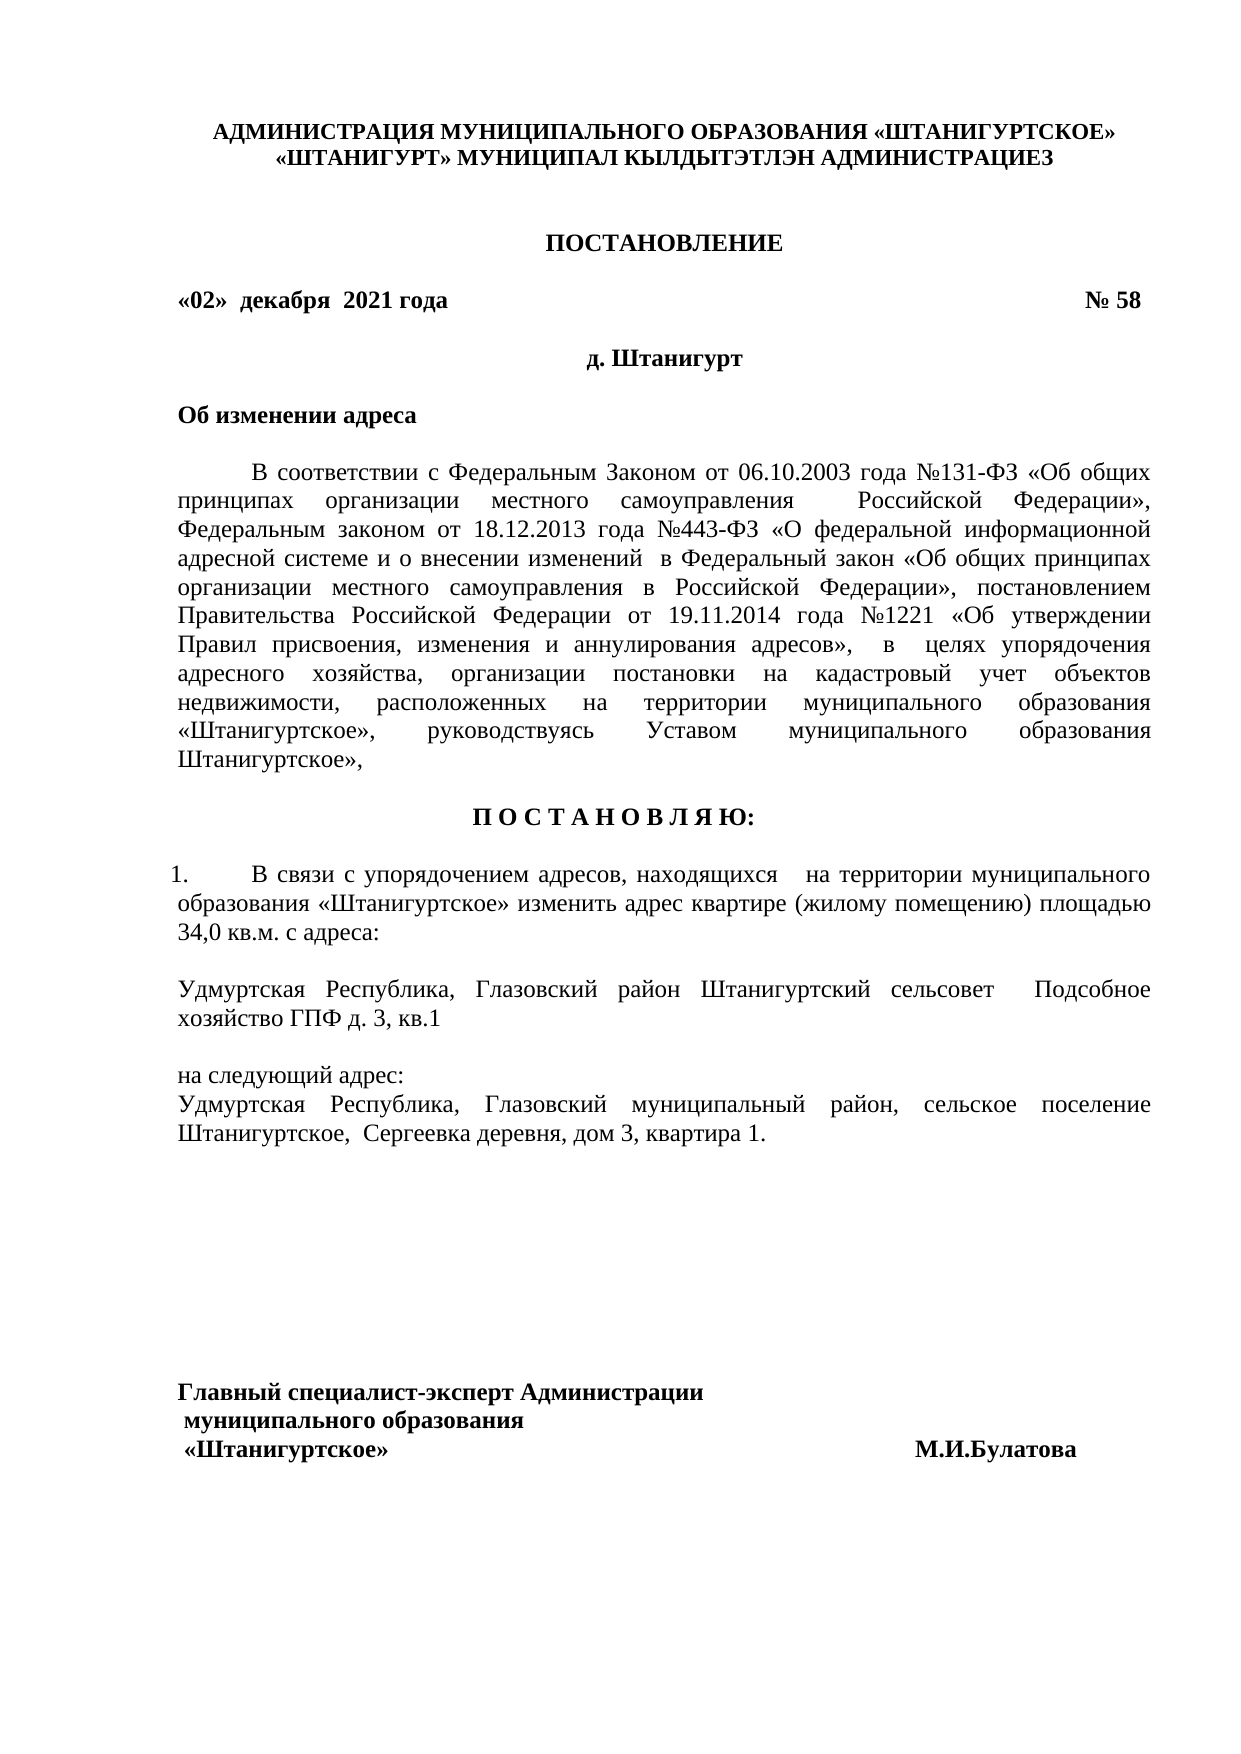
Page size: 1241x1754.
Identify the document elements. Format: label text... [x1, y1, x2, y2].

text муниципального образования [177, 1406, 1152, 1434]
text д. Штанигурт [177, 343, 1152, 371]
text на следующий адрес: [177, 1061, 1152, 1089]
text Главный специалист-эксперт Администрации [177, 1377, 1152, 1406]
text Удмуртская Республика, Глазовский район Штанигуртский сельсовет Подсобное хозяйство ГПФ д. 3, кв.1 [177, 974, 1152, 1032]
text ПОСТАНОВЛЕНИЕ [177, 228, 1152, 256]
text В соответствии с Федеральным Законом от 06.10.2003 года №131-ФЗ «Об общих принципах организации местного самоуправления Российской Федерации», Федеральным законом от 18.12.2013 года №443-ФЗ «О федеральной информационной адресной системе и о внесении изменений в Федеральный закон «Об общих принципах организации местного самоуправления в Российской Федерации», постановлением Правительства Российской Федерации от 19.11.2014 года №1221 «Об утверждении Правил присвоения, изменения и аннулирования адресов», в целях упорядочения адресного хозяйства, организации постановки на кадастровый учет объектов недвижимости, расположенных на территории муниципального образования «Штанигуртское», руководствуясь Уставом муниципального образования Штанигуртское», [177, 457, 1152, 773]
list В связи с упорядочением адресов, находящихся на территории муниципального образования «Штанигуртское» изменить адрес квартире (жилому помещению) площадью 34,0 кв.м. с адреса: [170, 859, 1152, 946]
text Об изменении адреса [177, 400, 1152, 429]
text Удмуртская Республика, Глазовский муниципальный район, сельское поселение Штанигуртское, Сергеевка деревня, дом 3, квартира 1. [177, 1089, 1152, 1147]
text АДМИНИСТРАЦИЯ МУНИЦИПАЛЬНОГО ОБРАЗОВАНИЯ «ШТАНИГУРТСКОЕ» [177, 118, 1152, 144]
text «02» декабря 2021 года № 58 [177, 285, 1152, 314]
text П О С Т А Н О В Л Я Ю: [398, 802, 1152, 831]
text «ШТАНИГУРТ» МУНИЦИПАЛ КЫЛДЫТЭТЛЭН АДМИНИСТРАЦИЕЗ [177, 144, 1152, 171]
text «Штанигуртское» М.И.Булатова [177, 1434, 1152, 1463]
